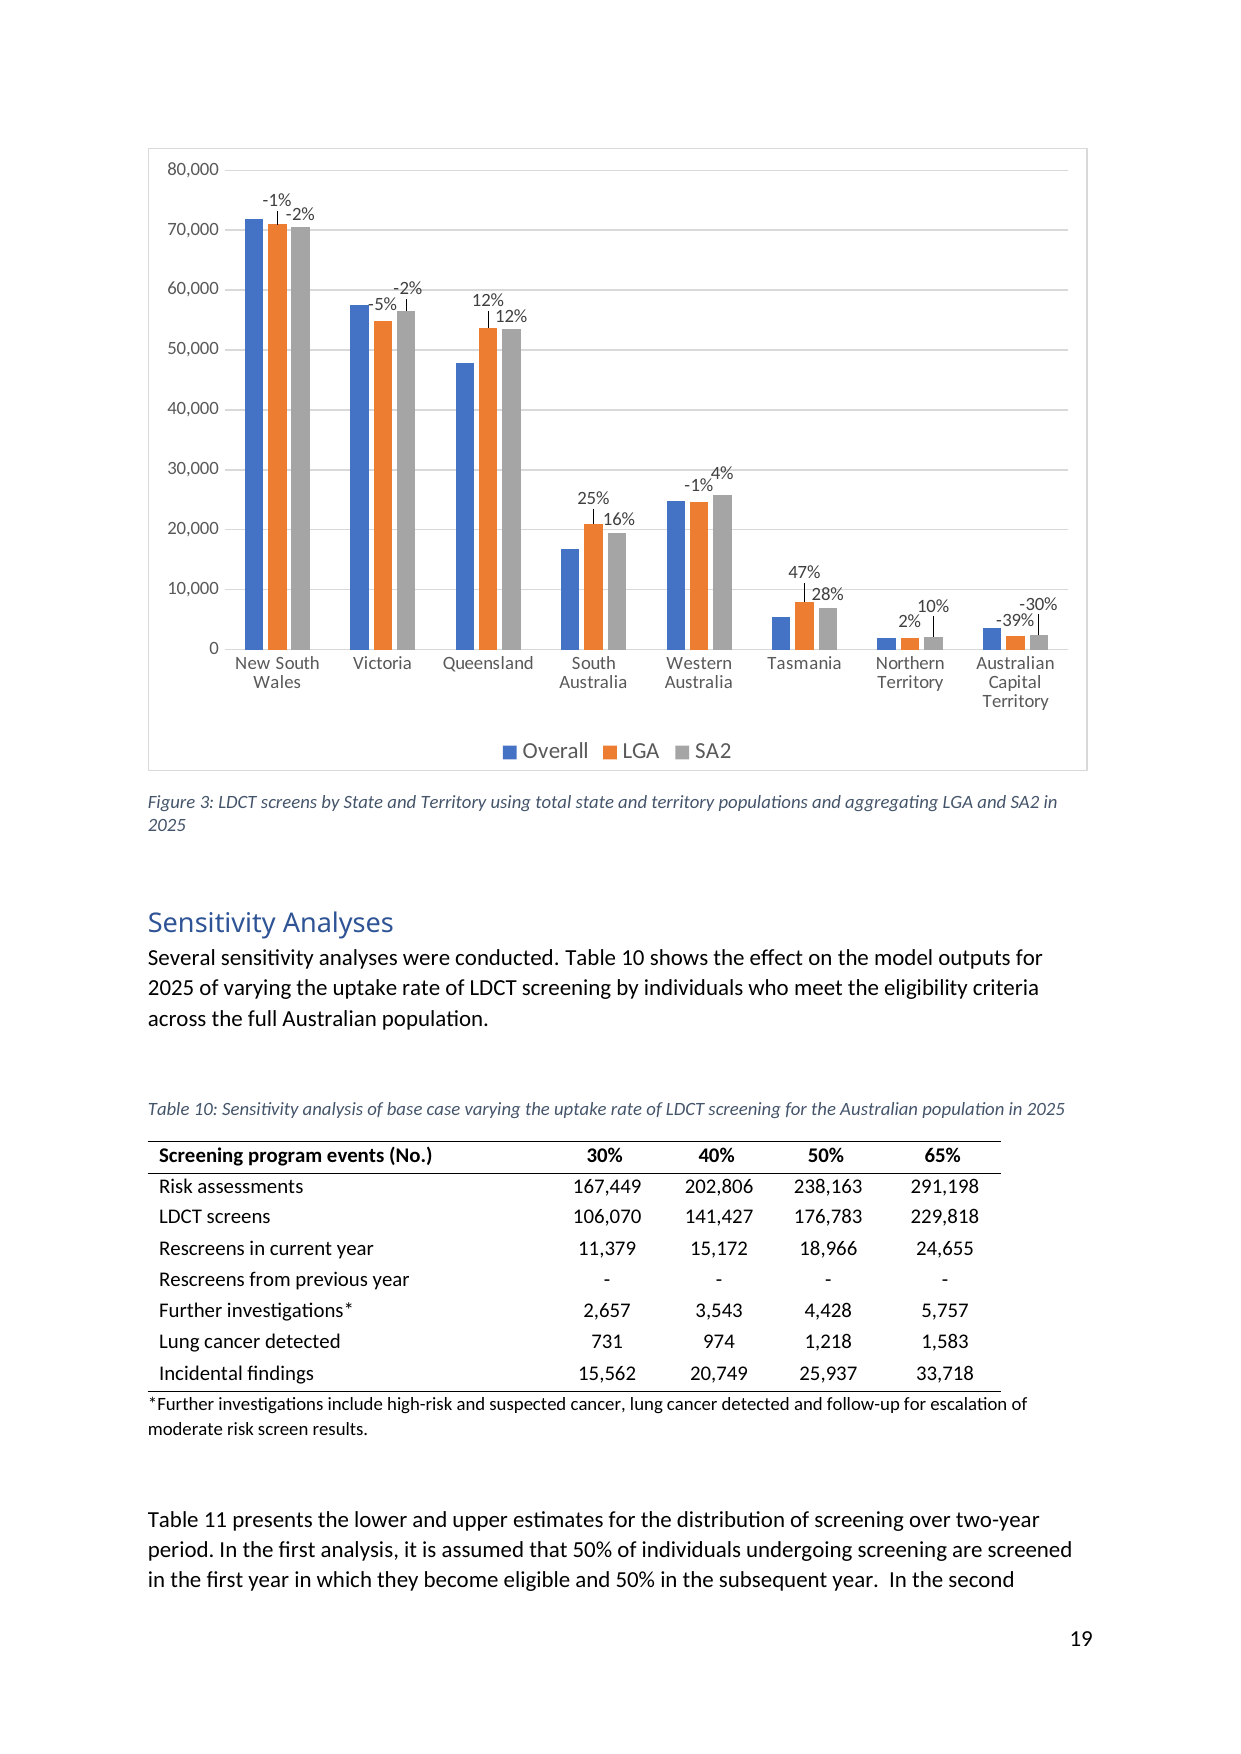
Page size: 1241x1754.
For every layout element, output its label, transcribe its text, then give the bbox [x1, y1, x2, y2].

table_cell 238,163 [768, 1174, 884, 1204]
table_cell 229,818 [884, 1204, 1001, 1235]
table_cell 1,218 [768, 1329, 884, 1360]
table_header 50% [768, 1142, 884, 1172]
text Several sensitivity analyses were conducted. Table 10 shows the effect on the model outputs for 2025 of varying the uptake rate of LDCT screening by individuals who meet the eligibility criteria across the full Australian population. [148, 943, 1092, 1032]
table_header Screening program events (No.) [148, 1142, 544, 1172]
table_header 30% [544, 1142, 666, 1172]
table_cell 2,657 [544, 1298, 666, 1329]
table_cell - [666, 1266, 767, 1297]
table_cell 4,428 [768, 1298, 884, 1329]
table_cell 167,449 [544, 1174, 666, 1204]
table_cell 20,749 [666, 1360, 767, 1391]
table_cell 106,070 [544, 1204, 666, 1235]
table_cell 974 [666, 1329, 767, 1360]
table_cell 141,427 [666, 1204, 767, 1235]
table_cell 11,379 [544, 1235, 666, 1266]
text *Further investigations include high-risk and suspected cancer, lung cancer detected and follow-up for escalation of moderate risk screen results. [148, 1392, 1092, 1440]
table_cell 18,966 [768, 1235, 884, 1266]
table_cell 25,937 [768, 1360, 884, 1391]
table_cell 24,655 [884, 1235, 1001, 1266]
table_cell Lung cancer detected [148, 1329, 544, 1360]
table_cell 291,198 [884, 1174, 1001, 1204]
table_cell Rescreens in current year [148, 1235, 544, 1266]
subtitle Sensitivity Analyses [148, 903, 1092, 940]
table_cell 33,718 [884, 1360, 1001, 1391]
table_cell Risk assessments [148, 1174, 544, 1204]
table_cell 15,172 [666, 1235, 767, 1266]
table_cell 15,562 [544, 1360, 666, 1391]
table_cell Rescreens from previous year [148, 1266, 544, 1297]
table_cell 731 [544, 1329, 666, 1360]
table_cell - [884, 1266, 1001, 1297]
table_cell 5,757 [884, 1298, 1001, 1329]
text Table 10: Sensitivity analysis of base case varying the uptake rate of LDCT screening for the Australian population in 2025 [148, 1097, 1092, 1120]
table_header 40% [666, 1142, 767, 1172]
table_cell 202,806 [666, 1174, 767, 1204]
table_cell LDCT screens [148, 1204, 544, 1235]
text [148, 1505, 1092, 1594]
table_cell 3,543 [666, 1298, 767, 1329]
text Figure 3: LDCT screens by State and Territory using total state and territory populations and aggregating LGA and SA2 in 2025 [148, 790, 1092, 836]
table_cell Incidental findings [148, 1360, 544, 1391]
table_cell - [768, 1266, 884, 1297]
table_cell 1,583 [884, 1329, 1001, 1360]
table_cell 176,783 [768, 1204, 884, 1235]
table_header 65% [884, 1142, 1001, 1172]
table_cell - [544, 1266, 666, 1297]
table_cell Further investigations* [148, 1298, 544, 1329]
